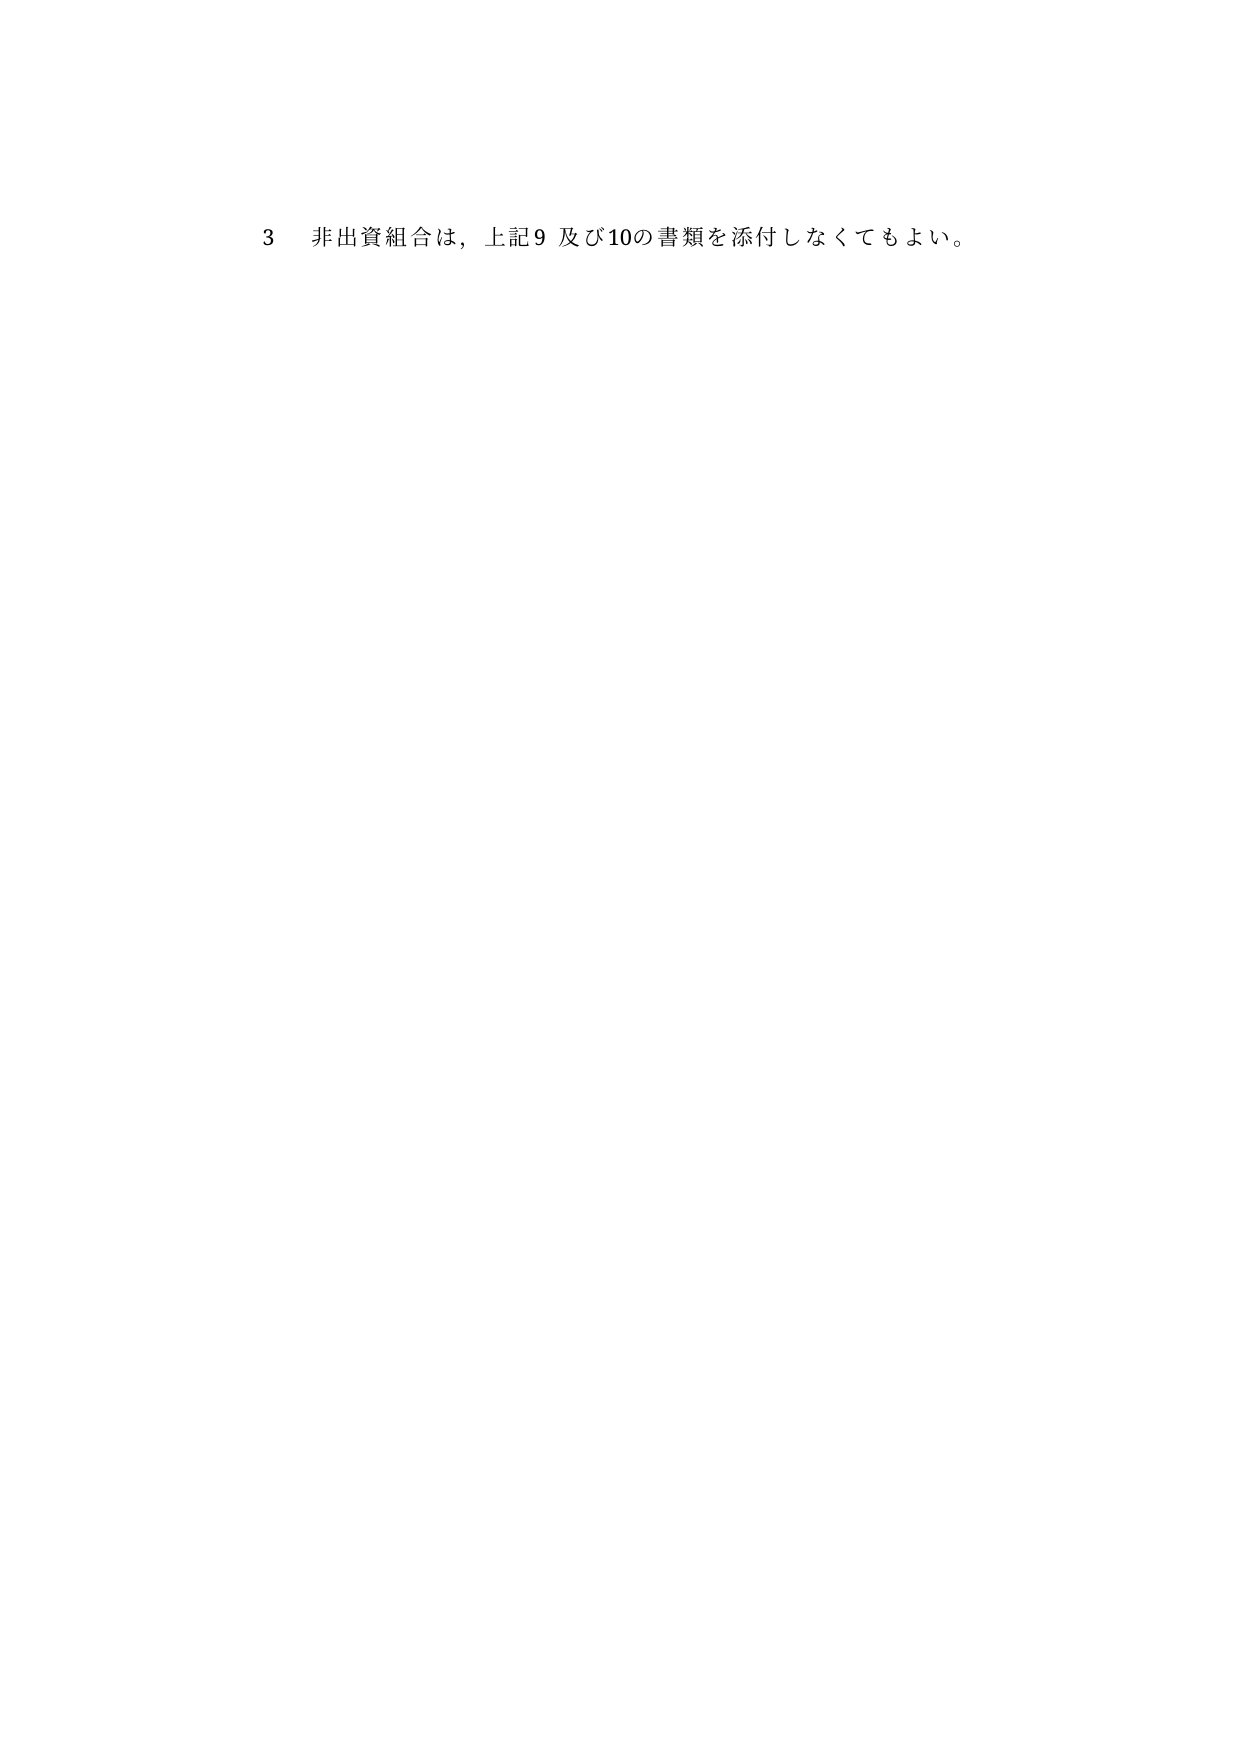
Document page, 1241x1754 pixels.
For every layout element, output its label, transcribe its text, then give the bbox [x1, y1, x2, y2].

text 3 非出資組合は，上記9及び10の書類を添付しなくてもよい。 [188, 217, 1052, 254]
